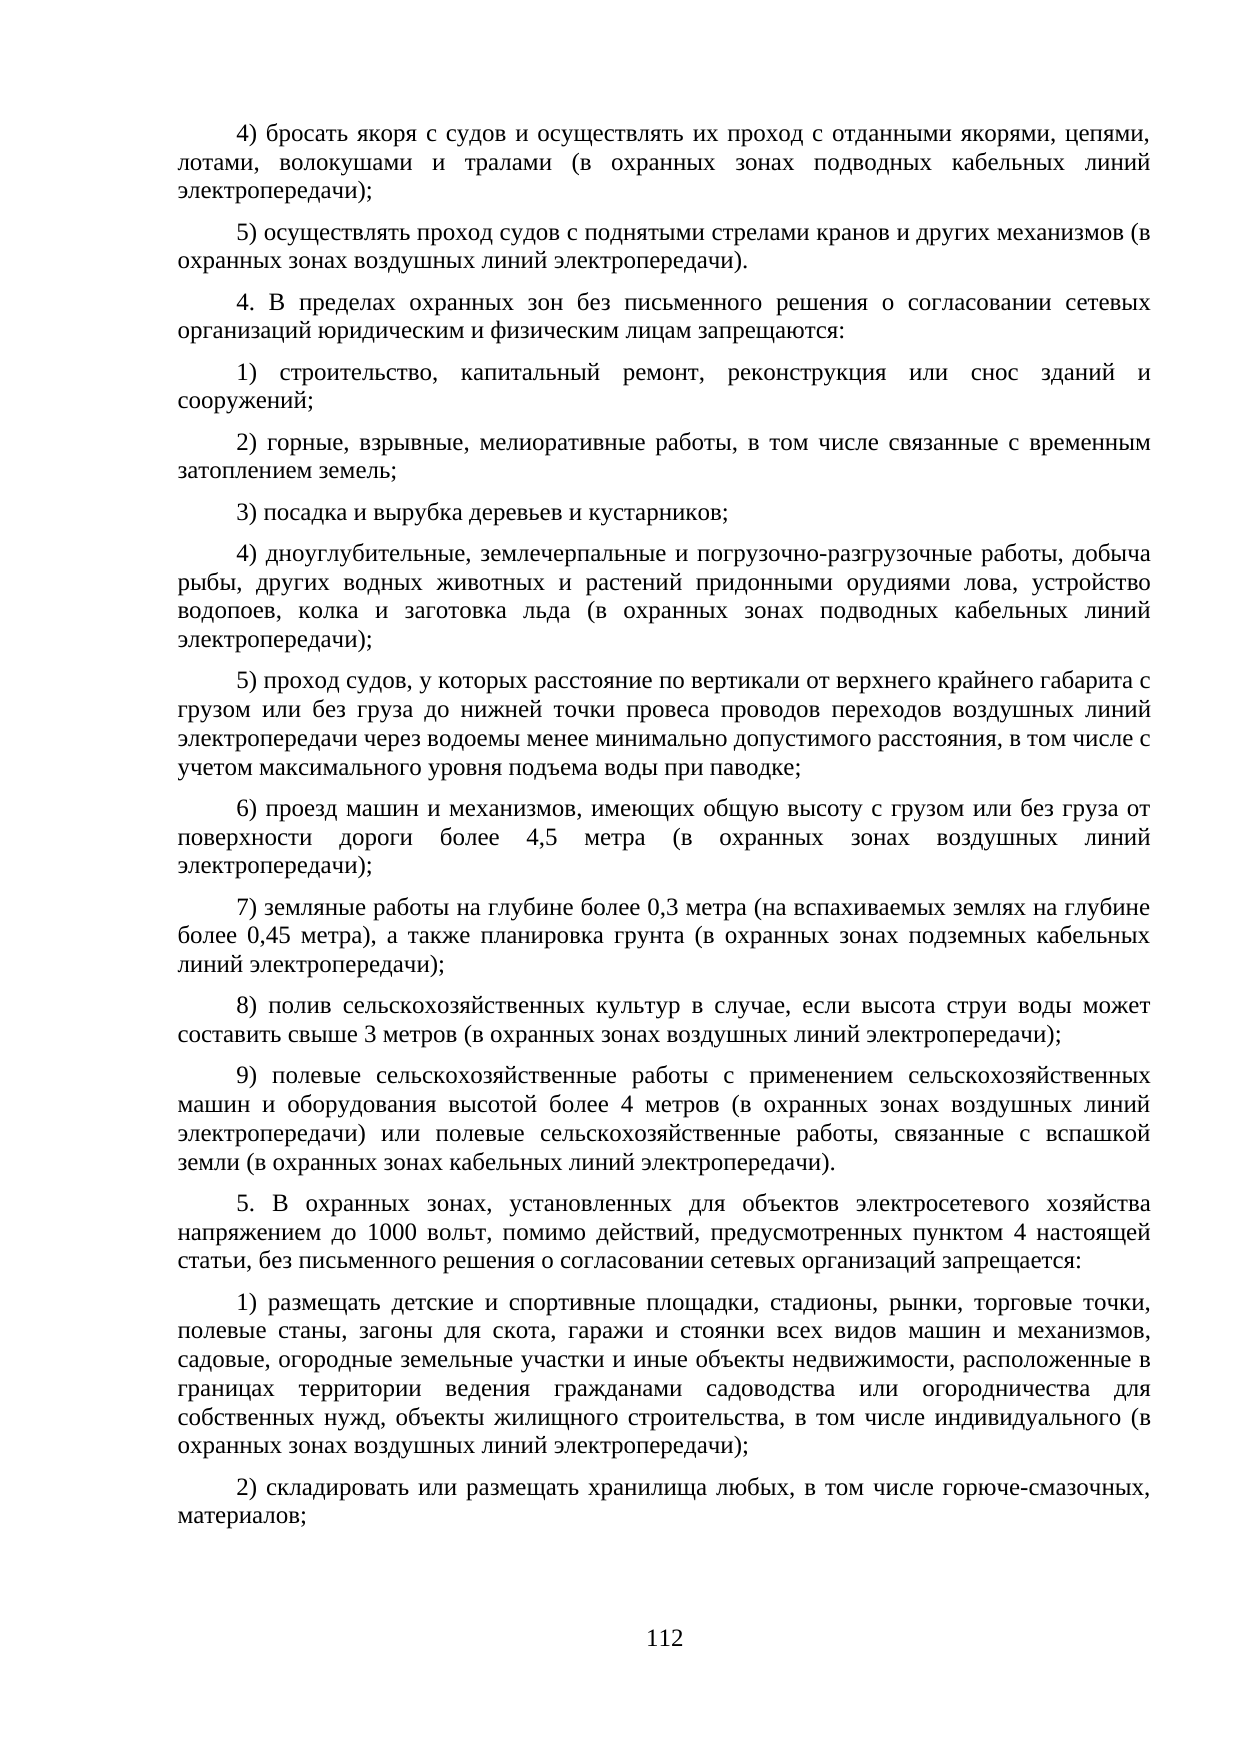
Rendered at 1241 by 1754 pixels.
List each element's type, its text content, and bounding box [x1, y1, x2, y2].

text 9) полевые сельскохозяйственные работы с применением сельскохозяйственных машин и оборудования высотой более 4 метров (в охранных зонах воздушных линий электропередачи) или полевые сельскохозяйственные работы, связанные с вспашкой земли (в охранных зонах кабельных линий электропередачи). [177, 1061, 1152, 1176]
text 2) складировать или размещать хранилища любых, в том числе горюче-смазочных, материалов; [177, 1472, 1152, 1529]
text 6) проезд машин и механизмов, имеющих общую высоту с грузом или без груза от поверхности дороги более 4,5 метра (в охранных зонах воздушных линий электропередачи); [177, 793, 1152, 879]
text 4. В пределах охранных зон без письменного решения о согласовании сетевых организаций юридическим и физическим лицам запрещаются: [177, 287, 1152, 344]
text 4) бросать якоря с судов и осуществлять их проход с отданными якорями, цепями, лотами, волокушами и тралами (в охранных зонах подводных кабельных линий электропередачи); [177, 118, 1152, 204]
text 5) осуществлять проход судов с поднятыми стрелами кранов и других механизмов (в охранных зонах воздушных линий электропередачи). [177, 217, 1152, 274]
text 5) проход судов, у которых расстояние по вертикали от верхнего крайнего габарита с грузом или без груза до нижней точки провеса проводов переходов воздушных линий электропередачи через водоемы менее минимально допустимого расстояния, в том числе с учетом максимального уровня подъема воды при паводке; [177, 666, 1152, 781]
text 5. В охранных зонах, установленных для объектов электросетевого хозяйства напряжением до 1000 вольт, помимо действий, предусмотренных пунктом 4 настоящей статьи, без письменного решения о согласовании сетевых организаций запрещается: [177, 1188, 1152, 1274]
text 3) посадка и вырубка деревьев и кустарников; [177, 497, 1152, 526]
text 1) строительство, капитальный ремонт, реконструкция или снос зданий и сооружений; [177, 357, 1152, 414]
text 8) полив сельскохозяйственных культур в случае, если высота струи воды может составить свыше 3 метров (в охранных зонах воздушных линий электропередачи); [177, 991, 1152, 1048]
text 4) дноуглубительные, землечерпальные и погрузочно-разгрузочные работы, добыча рыбы, других водных животных и растений придонными орудиями лова, устройство водопоев, колка и заготовка льда (в охранных зонах подводных кабельных линий электропередачи); [177, 538, 1152, 653]
text 1) размещать детские и спортивные площадки, стадионы, рынки, торговые точки, полевые станы, загоны для скота, гаражи и стоянки всех видов машин и механизмов, садовые, огородные земельные участки и иные объекты недвижимости, расположенные в границах территории ведения гражданами садоводства или огородничества для собственных нужд, объекты жилищного строительства, в том числе индивидуального (в охранных зонах воздушных линий электропередачи); [177, 1287, 1152, 1459]
text 7) земляные работы на глубине более 0,3 метра (на вспахиваемых землях на глубине более 0,45 метра), а также планировка грунта (в охранных зонах подземных кабельных линий электропередачи); [177, 892, 1152, 978]
text 2) горные, взрывные, мелиоративные работы, в том числе связанные с временным затоплением земель; [177, 427, 1152, 484]
